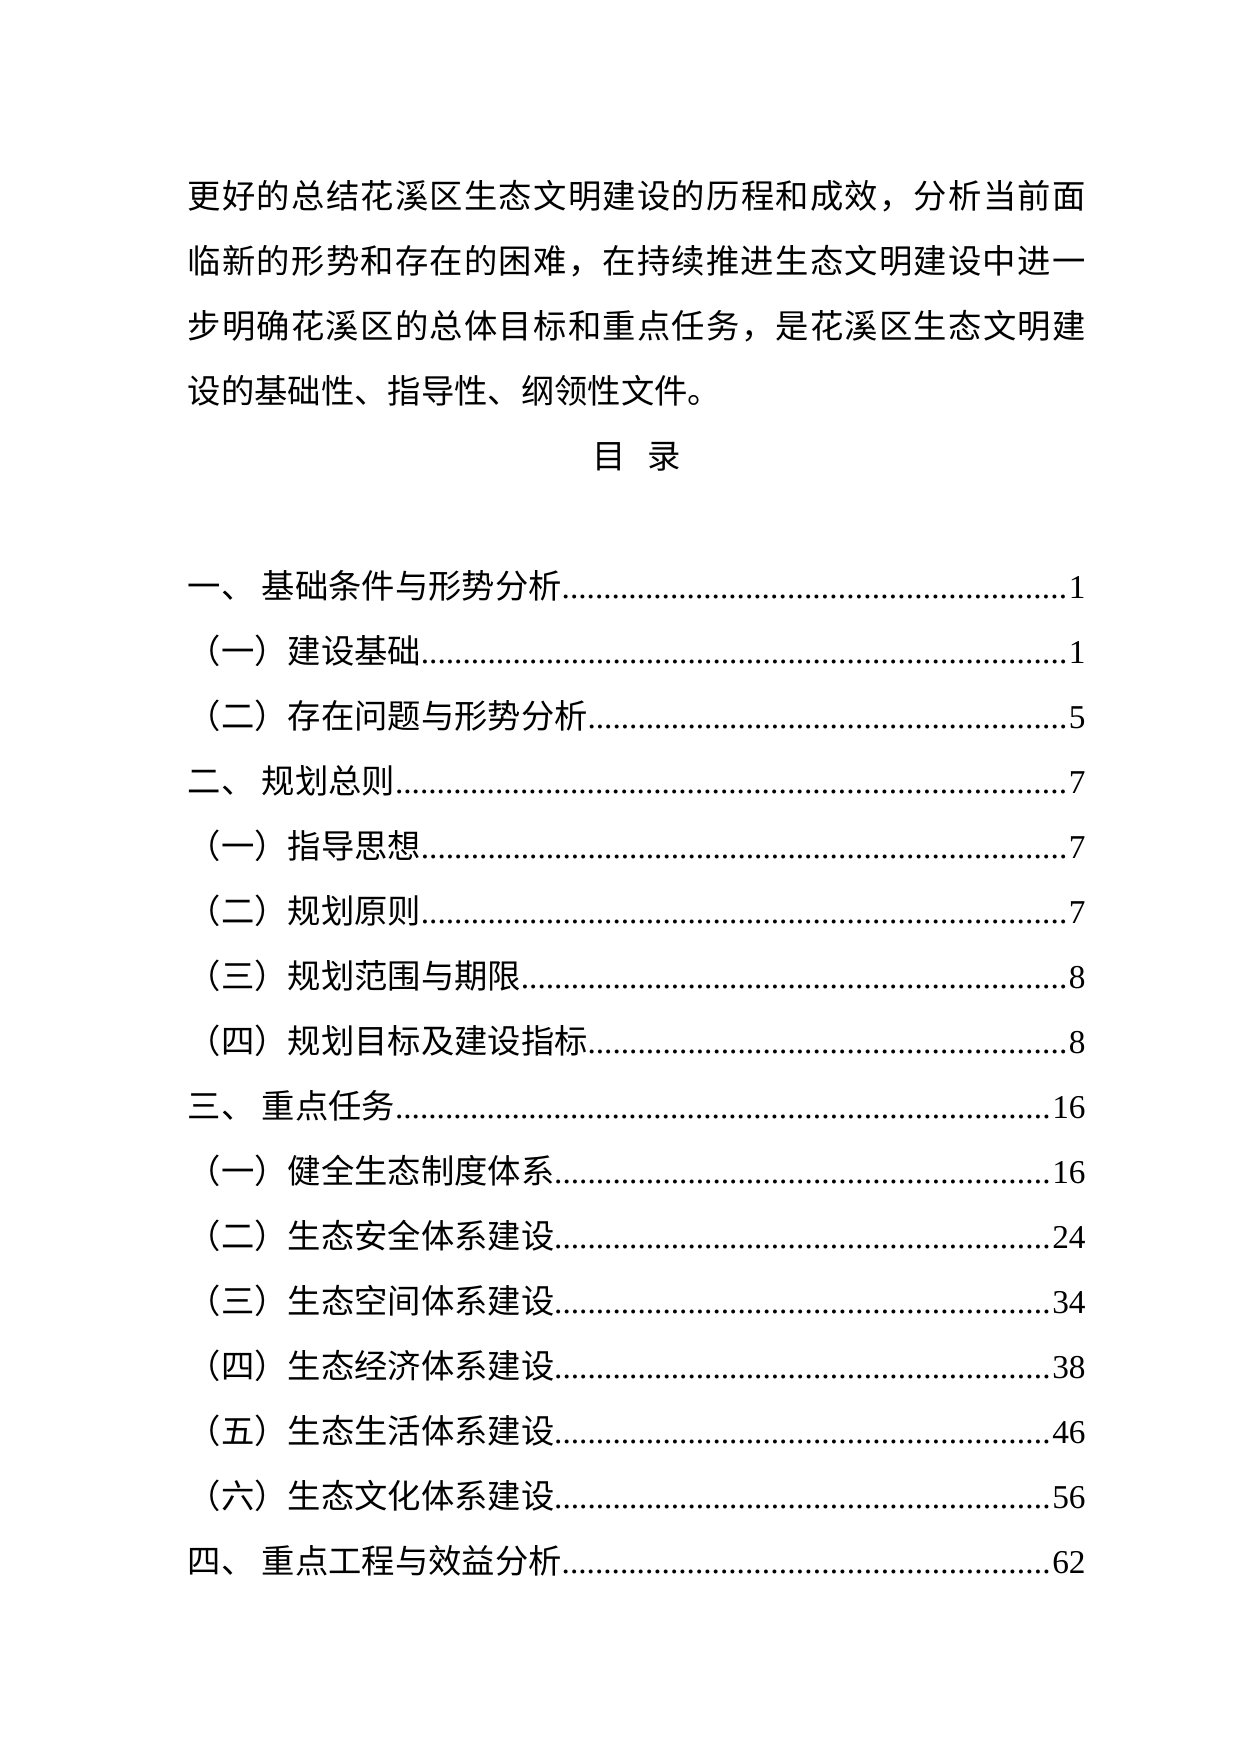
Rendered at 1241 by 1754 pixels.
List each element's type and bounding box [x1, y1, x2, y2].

text [187, 162, 1085, 422]
